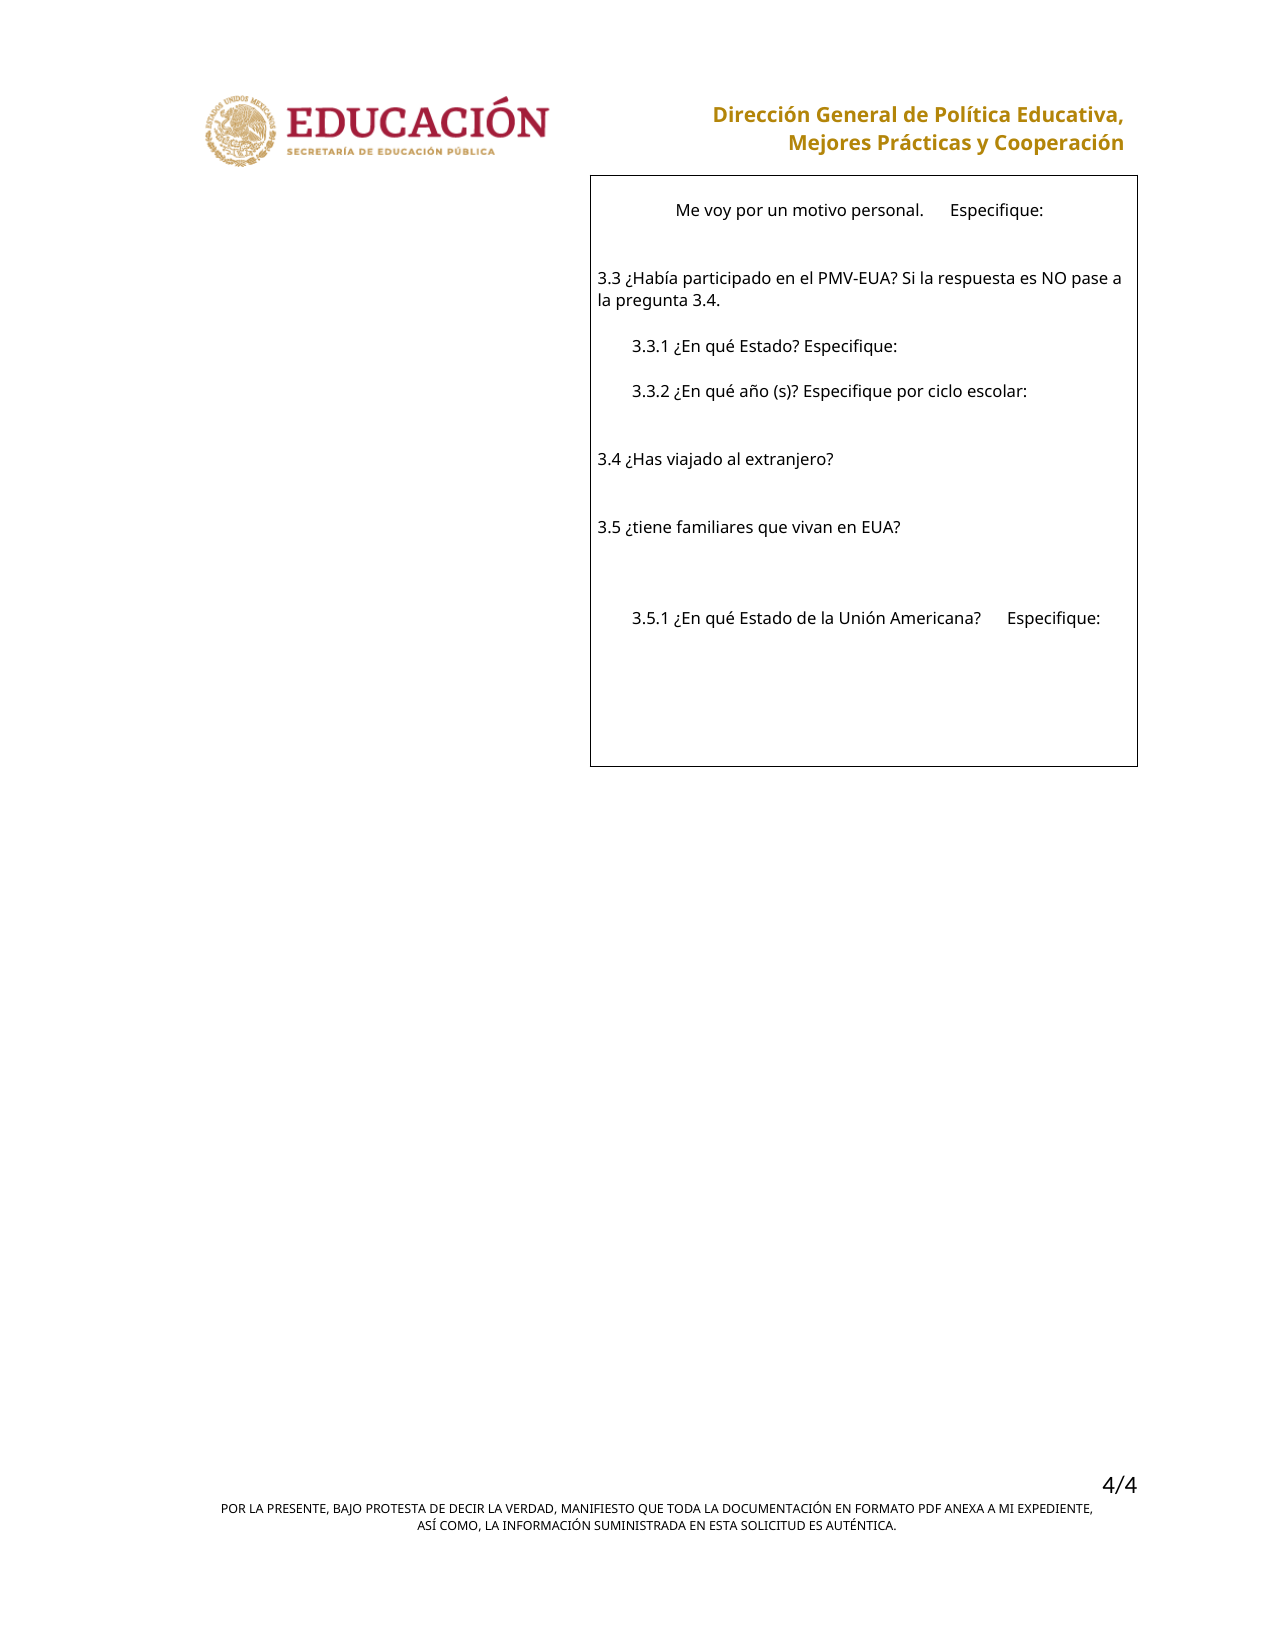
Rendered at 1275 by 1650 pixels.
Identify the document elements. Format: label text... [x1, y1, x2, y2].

picture [177, 84, 572, 175]
